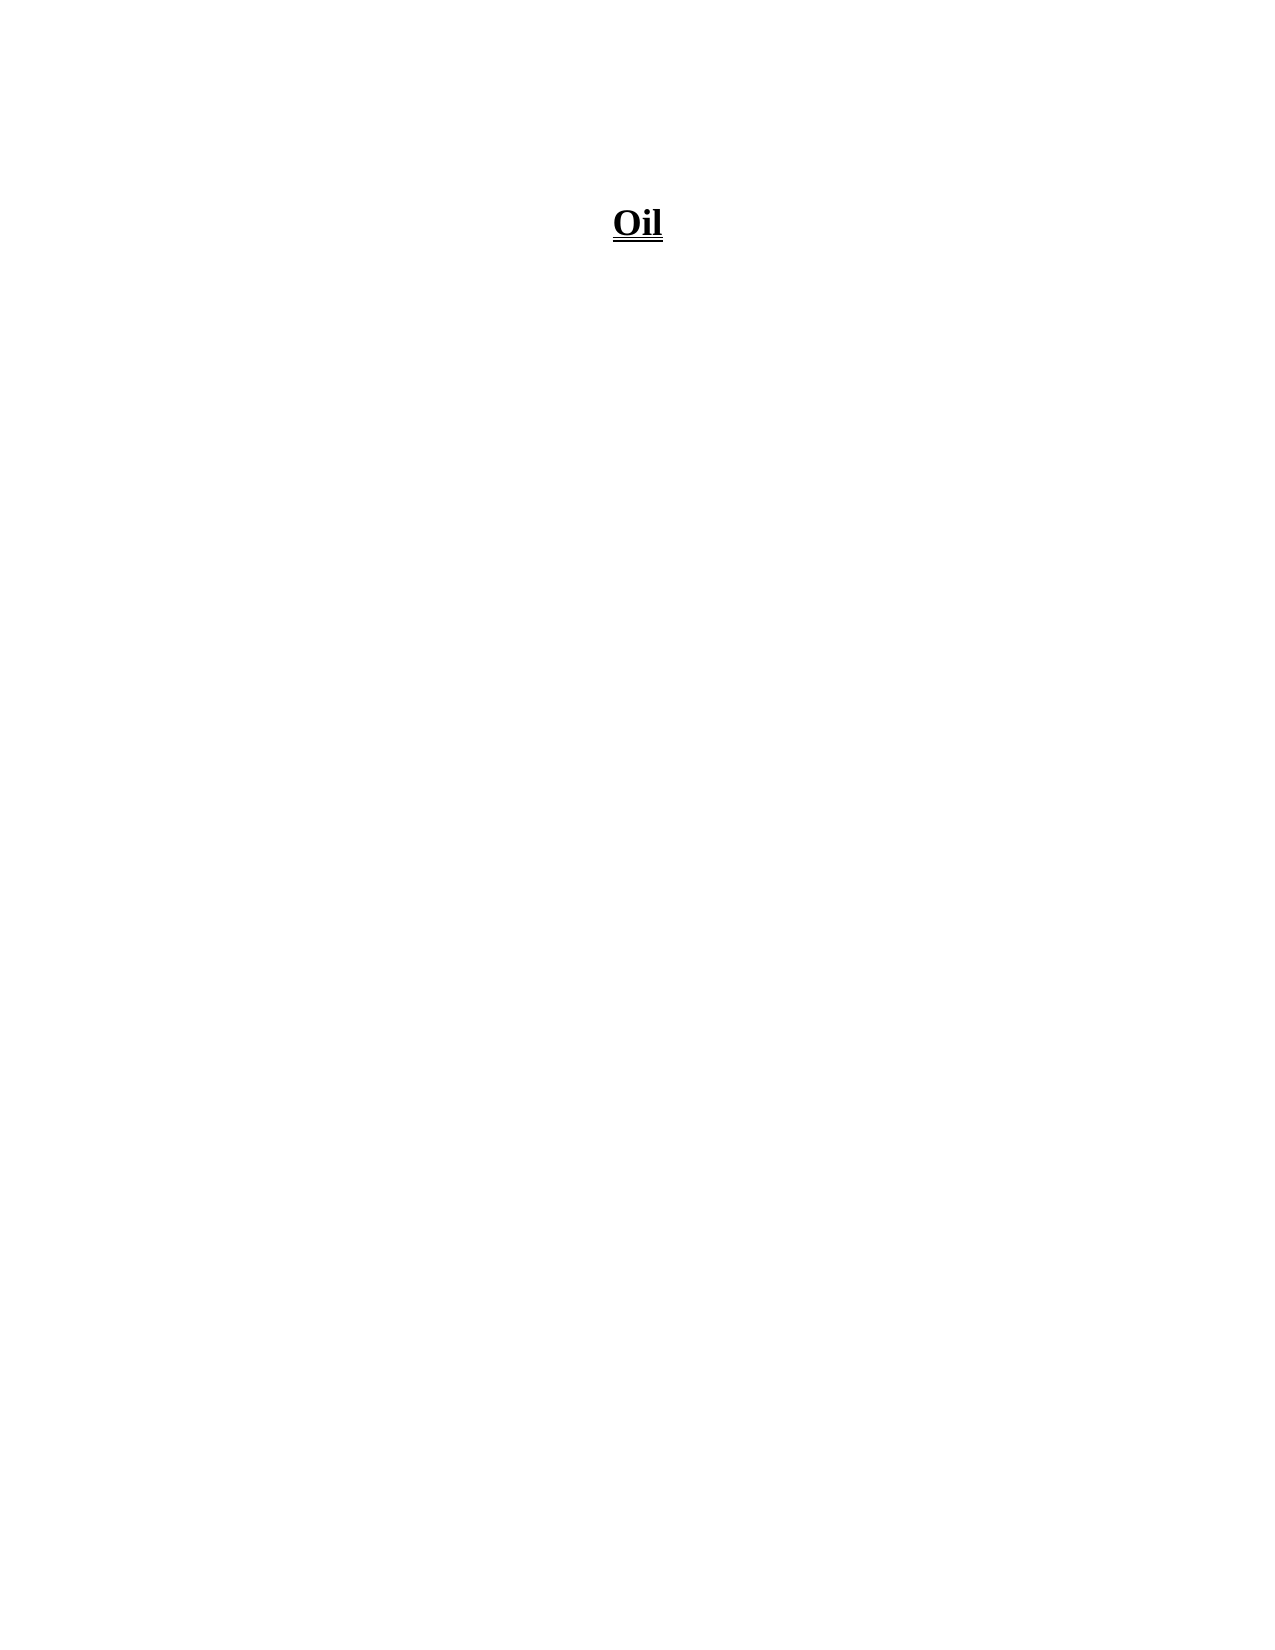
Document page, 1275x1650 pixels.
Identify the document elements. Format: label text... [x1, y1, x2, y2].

subtitle Oil [150, 200, 1125, 243]
